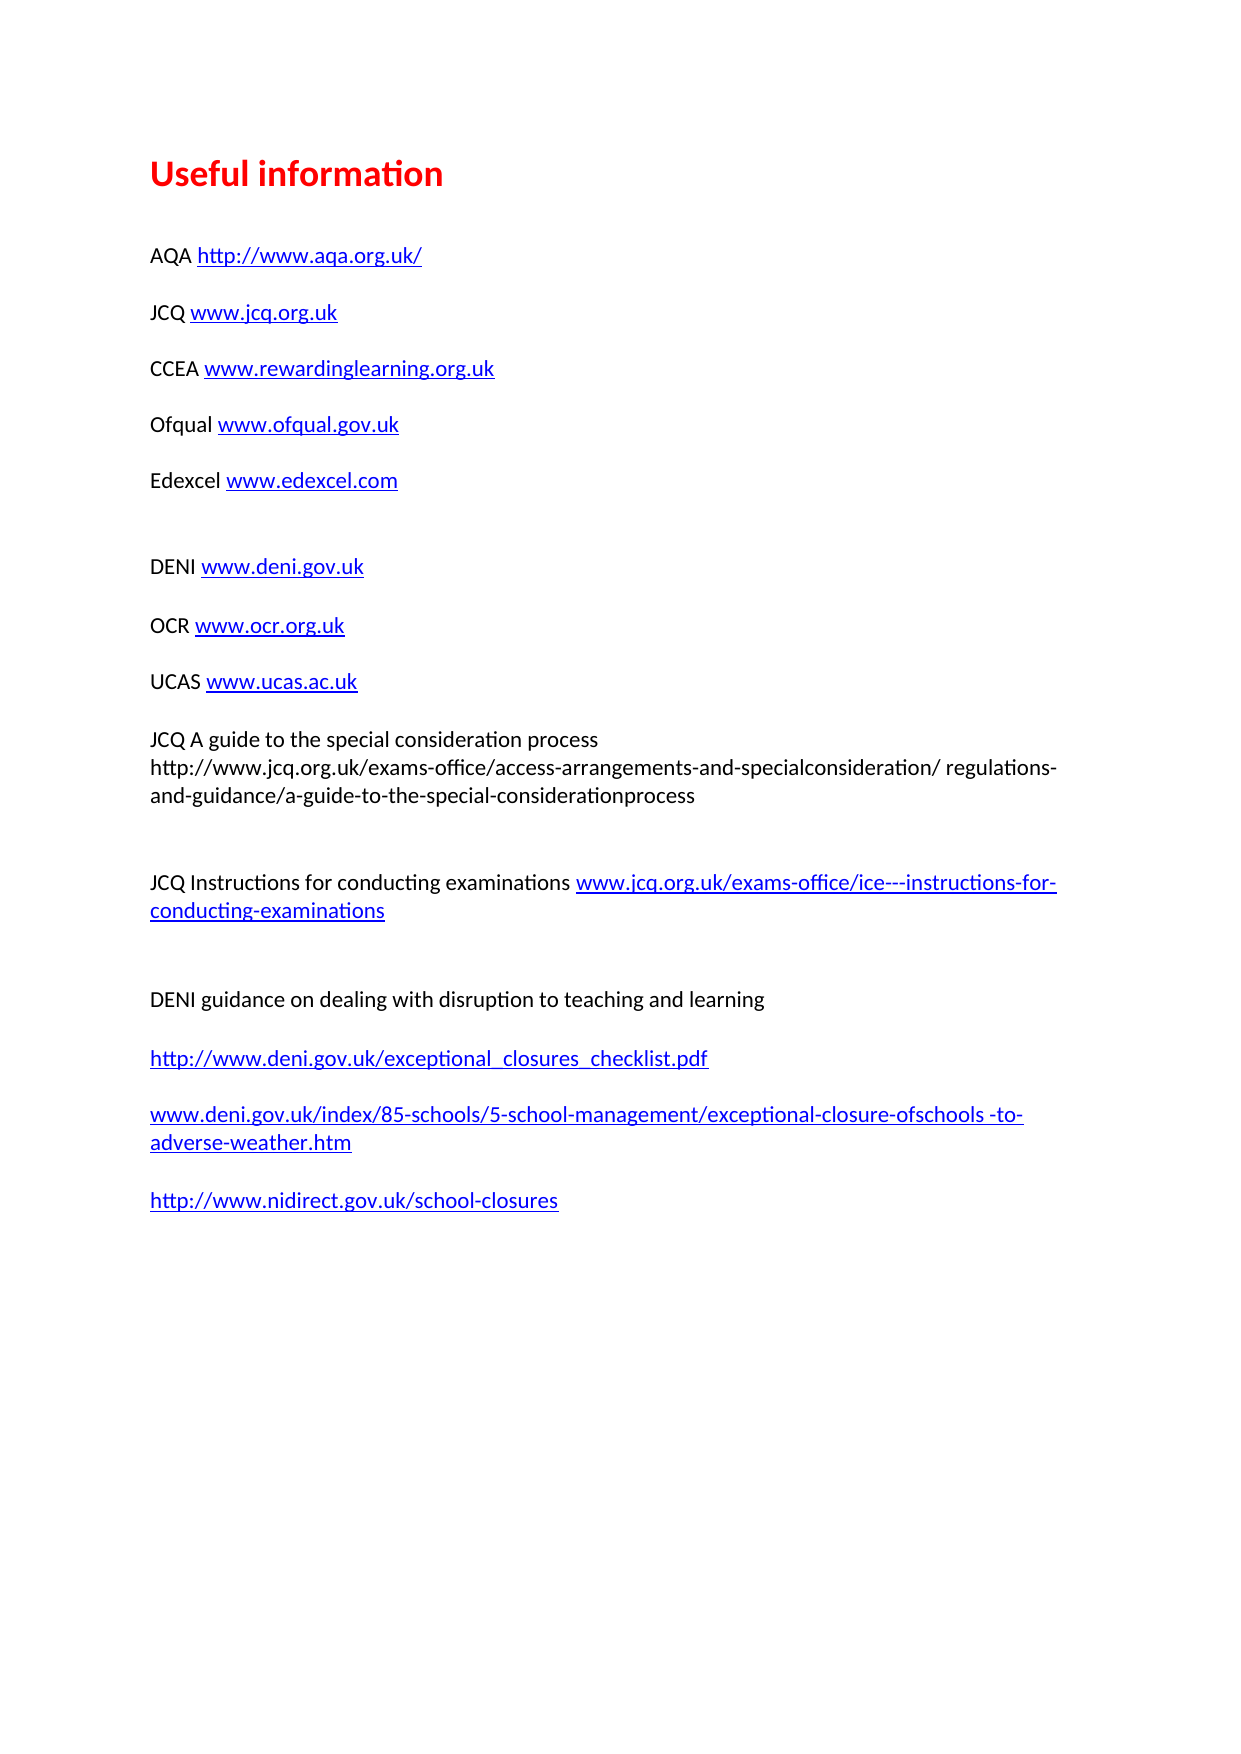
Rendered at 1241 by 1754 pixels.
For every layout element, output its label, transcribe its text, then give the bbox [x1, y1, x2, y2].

text UCAS www.ucas.ac.uk [150, 667, 1090, 695]
text http://www.jcq.org.uk/exams-office/access-arrangements-and-specialconsideration/ regulations-and-guidance/a-guide-to-the-special-considerationprocess [150, 753, 1090, 809]
text http://www.nidirect.gov.uk/school-closures [150, 1186, 1090, 1214]
text OCR www.ocr.org.uk [150, 611, 1090, 639]
text AQA http://www.aqa.org.uk/ [150, 242, 1090, 270]
text Ofqual www.ofqual.gov.uk [150, 410, 1090, 438]
text JCQ Instructions for conducting examinations www.jcq.org.uk/exams-office/ice---instructions-for-conducting-examinations [150, 868, 1090, 924]
text http://www.deni.gov.uk/exceptional_closures_checklist.pdf [150, 1044, 1090, 1072]
text DENI guidance on dealing with disruption to teaching and learning [150, 985, 1090, 1013]
text JCQ www.jcq.org.uk [150, 298, 1090, 326]
text Edexcel www.edexcel.com [150, 466, 1090, 494]
text JCQ A guide to the special consideration process [150, 726, 1090, 753]
text www.deni.gov.uk/index/85-schools/5-school-management/exceptional-closure-ofschools -to-adverse-weather.htm [150, 1100, 1090, 1156]
text Useful information [150, 150, 1090, 196]
text DENI www.deni.gov.uk [150, 552, 1090, 580]
text CCEA www.rewardinglearning.org.uk [150, 354, 1090, 382]
